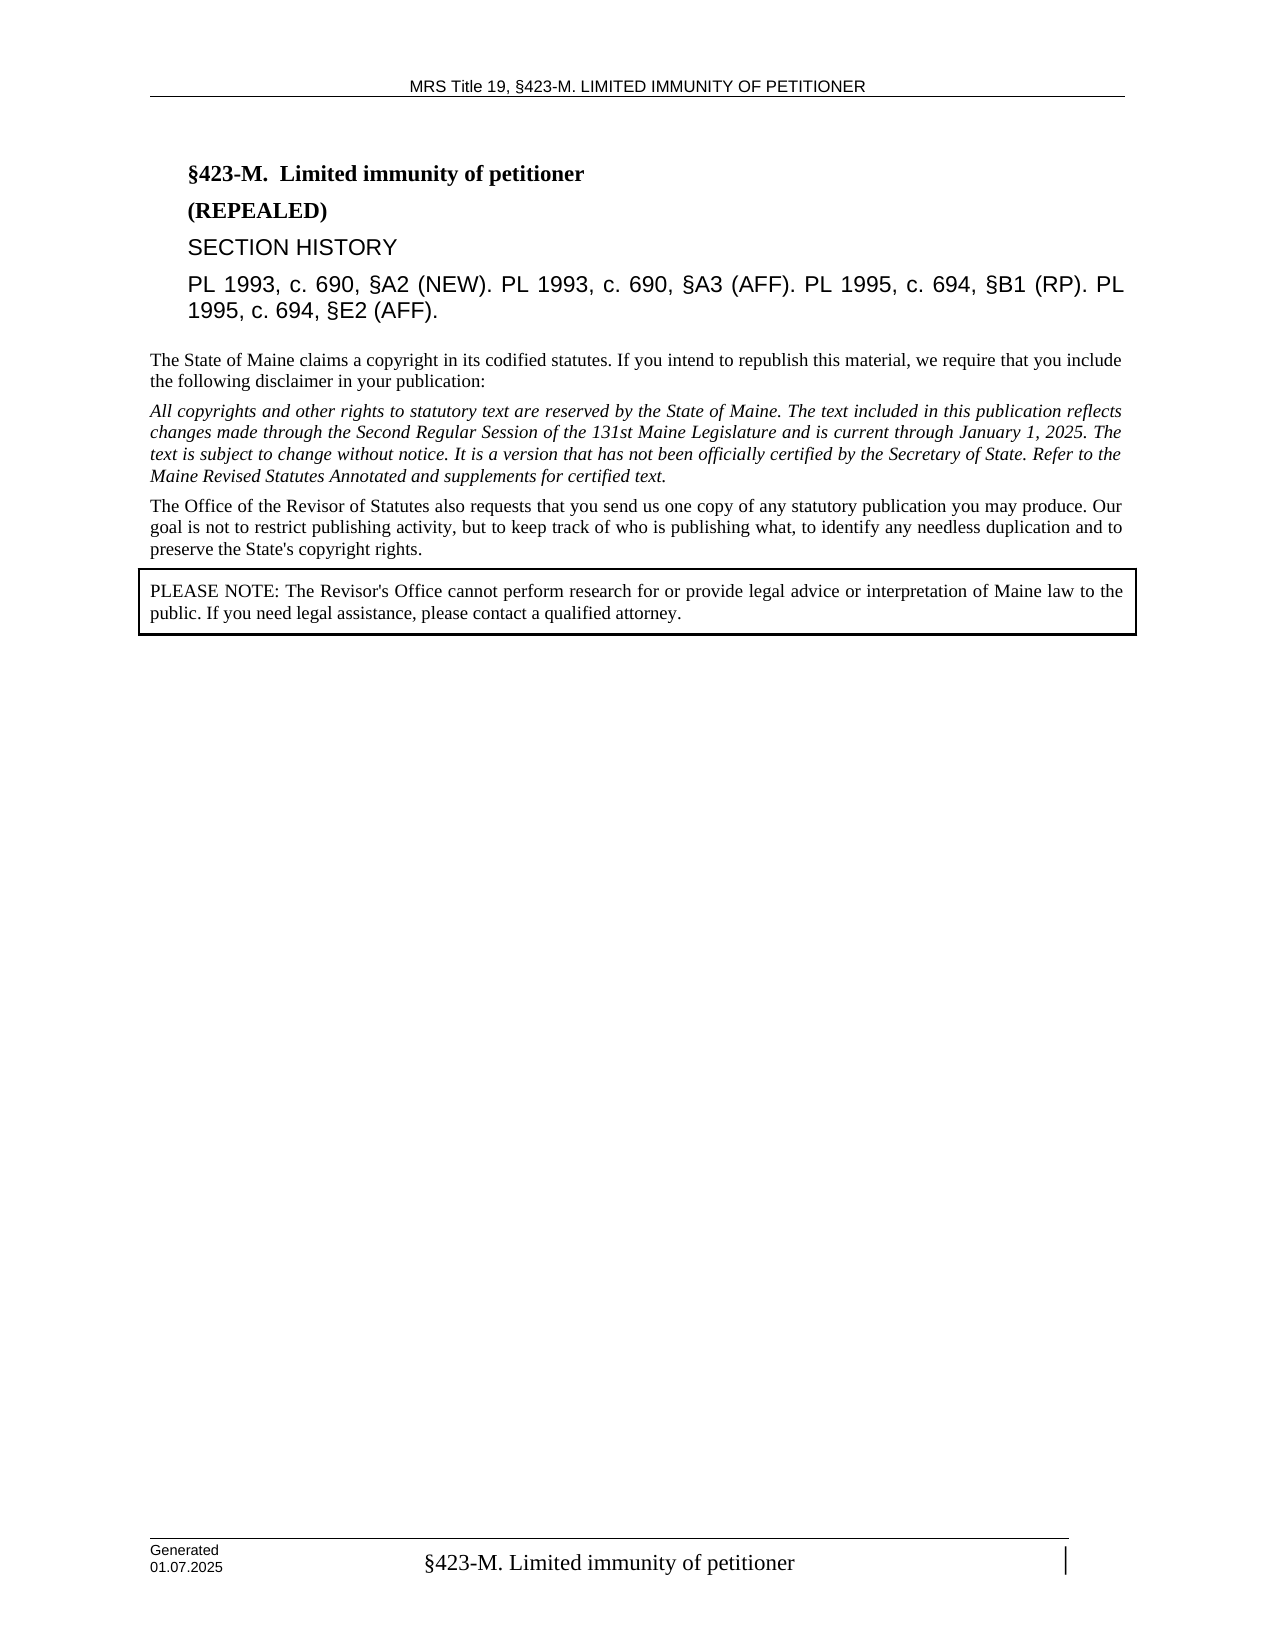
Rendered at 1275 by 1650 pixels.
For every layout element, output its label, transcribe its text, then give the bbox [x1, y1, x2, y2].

text PLEASE NOTE: The Revisor's Office cannot perform research for or provide legal advice or interpretation of Maine law to the public. If you need legal assistance, please contact a qualified attorney. [140, 570, 1135, 633]
text PL 1993, c. 690, §A2 (NEW). PL 1993, c. 690, §A3 (AFF). PL 1995, c. 694, §B1 (RP). PL 1995, c. 694, §E2 (AFF). [187, 271, 1125, 323]
text All copyrights and other rights to statutory text are reserved by the State of Maine. The text included in this publication reflects changes made through the Second Regular Session of the 131st Maine Legislature and is current through January 1, 2025 . The text is subject to change without notice. It is a version that has not been officially certified by the Secretary of State. Refer to the Maine Revised Statutes Annotated and supplements for certified text. [150, 400, 1125, 486]
text SECTION HISTORY [187, 234, 1125, 260]
text (REPEALED) [187, 197, 1125, 223]
text §423-M. Limited immunity of petitioner [187, 160, 1125, 187]
text The Office of the Revisor of Statutes also requests that you send us one copy of any statutory publication you may produce. Our goal is not to restrict publishing activity, but to keep track of who is publishing what, to identify any needless duplication and to preserve the State's copyright rights. [150, 494, 1125, 559]
text The State of Maine claims a copyright in its codified statutes. If you intend to republish this material, we require that you include the following disclaimer in your publication: [150, 348, 1125, 392]
